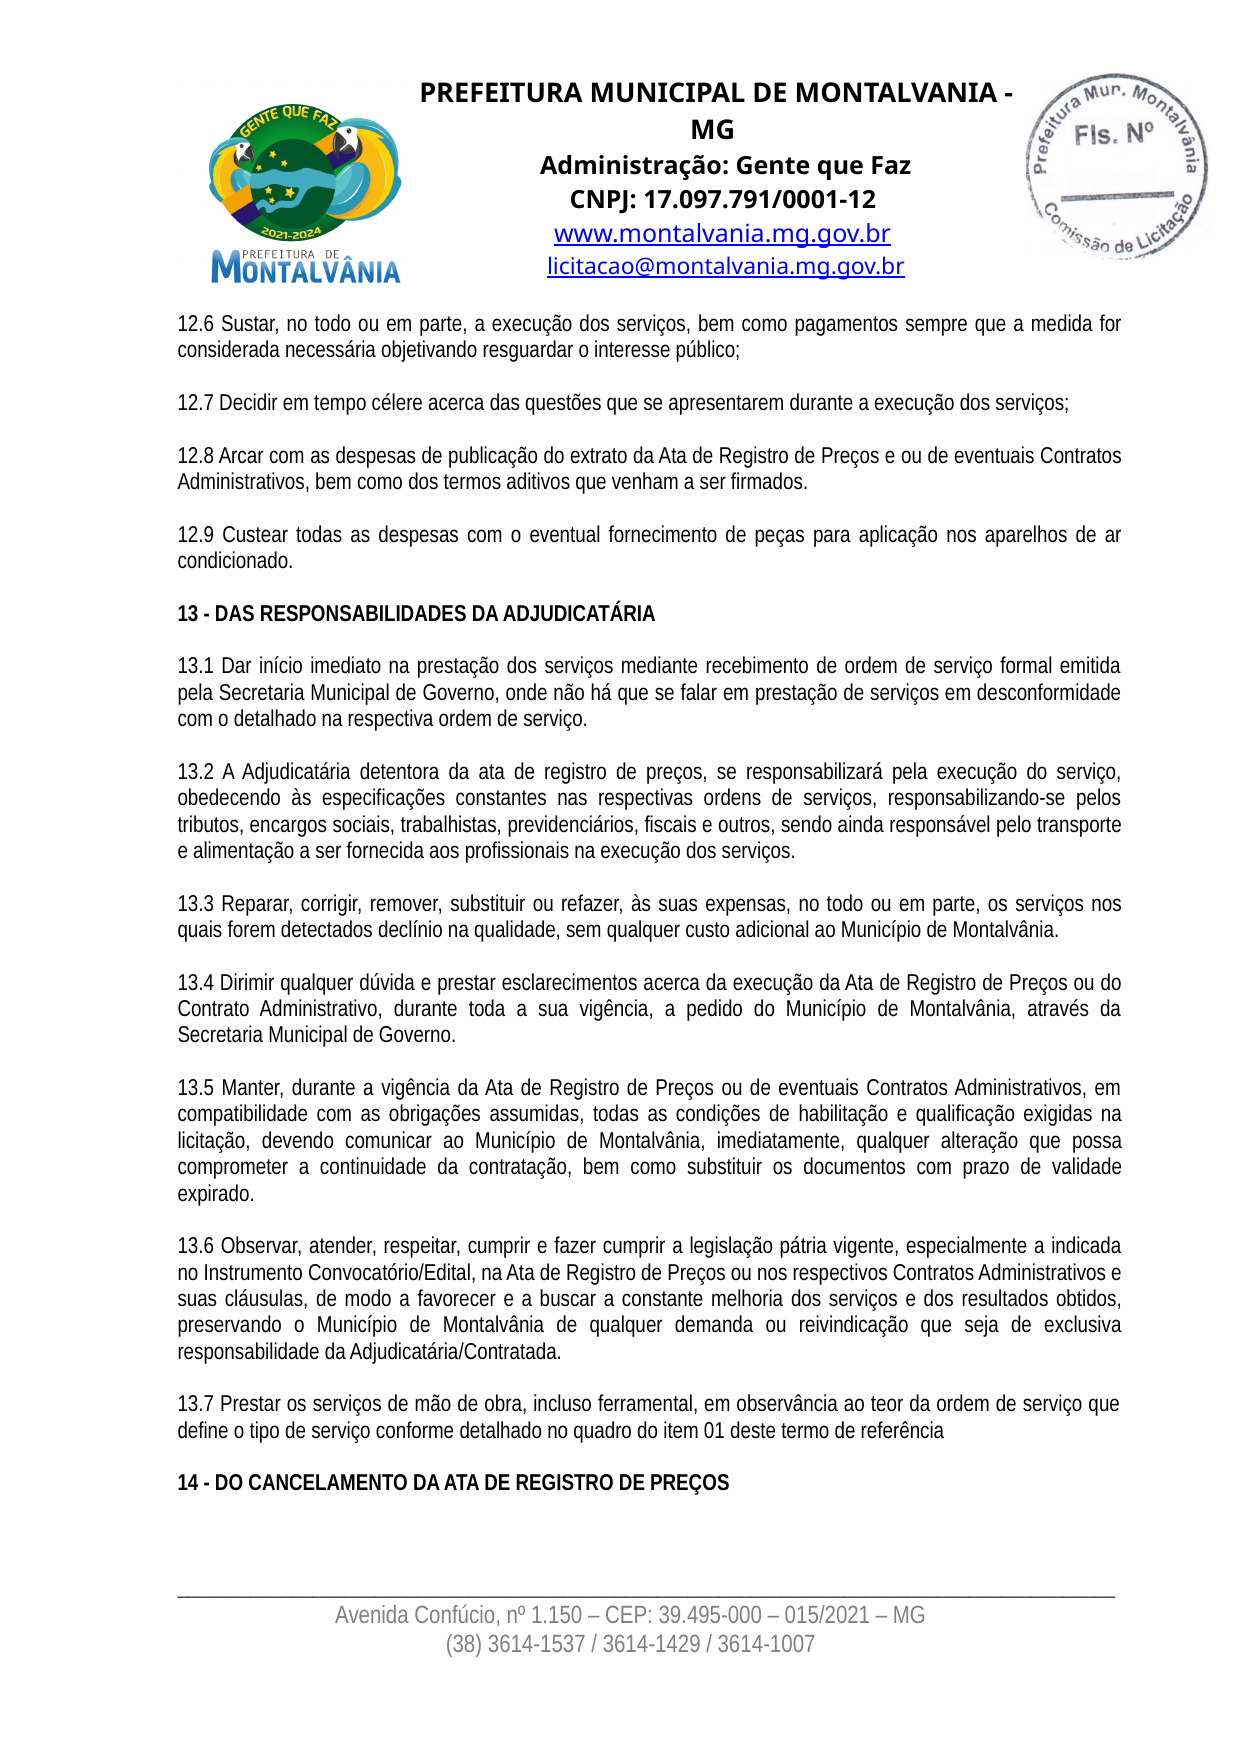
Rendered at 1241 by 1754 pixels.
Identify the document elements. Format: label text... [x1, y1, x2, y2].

text 13.4 Dirimir qualquer dúvida e prestar esclarecimentos acerca da execução da Ata de Registro de Preços ou do Contrato Administrativo, durante toda a sua vigência, a pedido do Município de Montalvânia, através da Secretaria Municipal de Governo. [177, 969, 1122, 1048]
text 12.8 Arcar com as despesas de publicação do extrato da Ata de Registro de Preços e ou de eventuais Contratos Administrativos, bem como dos termos aditivos que venham a ser firmados. [177, 442, 1122, 494]
picture [1025, 73, 1210, 260]
picture [176, 73, 415, 322]
text 14 - DO CANCELAMENTO DA ATA DE REGISTRO DE PREÇOS [177, 1469, 1122, 1496]
text 13.6 Observar, atender, respeitar, cumprir e fazer cumprir a legislação pátria vigente, especialmente a indicada no Instrumento Convocatório/Edital, na Ata de Registro de Preços ou nos respectivos Contratos Administrativos e suas cláusulas, de modo a favorecer e a buscar a constante melhoria dos serviços e dos resultados obtidos, preservando o Município de Montalvânia de qualquer demanda ou reivindicação que seja de exclusiva responsabilidade da Adjudicatária/Contratada. [177, 1232, 1122, 1364]
text 13.7 Prestar os serviços de mão de obra, incluso ferramental, em observância ao teor da ordem de serviço que define o tipo de serviço conforme detalhado no quadro do item 01 deste termo de referência [177, 1390, 1122, 1443]
text 12.6 Sustar, no todo ou em parte, a execução dos serviços, bem como pagamentos sempre que a medida for considerada necessária objetivando resguardar o interesse público; [177, 310, 1122, 362]
text 13.5 Manter, durante a vigência da Ata de Registro de Preços ou de eventuais Contratos Administrativos, em compatibilidade com as obrigações assumidas, todas as condições de habilitação e qualificação exigidas na licitação, devendo comunicar ao Município de Montalvânia, imediatamente, qualquer alteração que possa comprometer a continuidade da contratação, bem como substituir os documentos com prazo de validade expirado. [177, 1074, 1122, 1206]
text 13 - DAS RESPONSABILIDADES DA ADJUDICATÁRIA [177, 600, 1122, 626]
text 13.3 Reparar, corrigir, remover, substituir ou refazer, às suas expensas, no todo ou em parte, os serviços nos quais forem detectados declínio na qualidade, sem qualquer custo adicional ao Município de Montalvânia. [177, 889, 1122, 942]
text 13.1 Dar início imediato na prestação dos serviços mediante recebimento de ordem de serviço formal emitida pela Secretaria Municipal de Governo, onde não há que se falar em prestação de serviços em desconformidade com o detalhado na respectiva ordem de serviço. [177, 652, 1122, 731]
text 13.2 A Adjudicatária detentora da ata de registro de preços, se responsabilizará pela execução do serviço, obedecendo às especificações constantes nas respectivas ordens de serviços, responsabilizando-se pelos tributos, encargos sociais, trabalhistas, previdenciários, fiscais e outros, sendo ainda responsável pelo transporte e alimentação a ser fornecida aos profissionais na execução dos serviços. [177, 758, 1122, 863]
text 12.9 Custear todas as despesas com o eventual fornecimento de peças para aplicação nos aparelhos de ar condicionado. [177, 521, 1122, 573]
text 12.7 Decidir em tempo célere acerca das questões que se apresentarem durante a execução dos serviços; [177, 389, 1122, 415]
